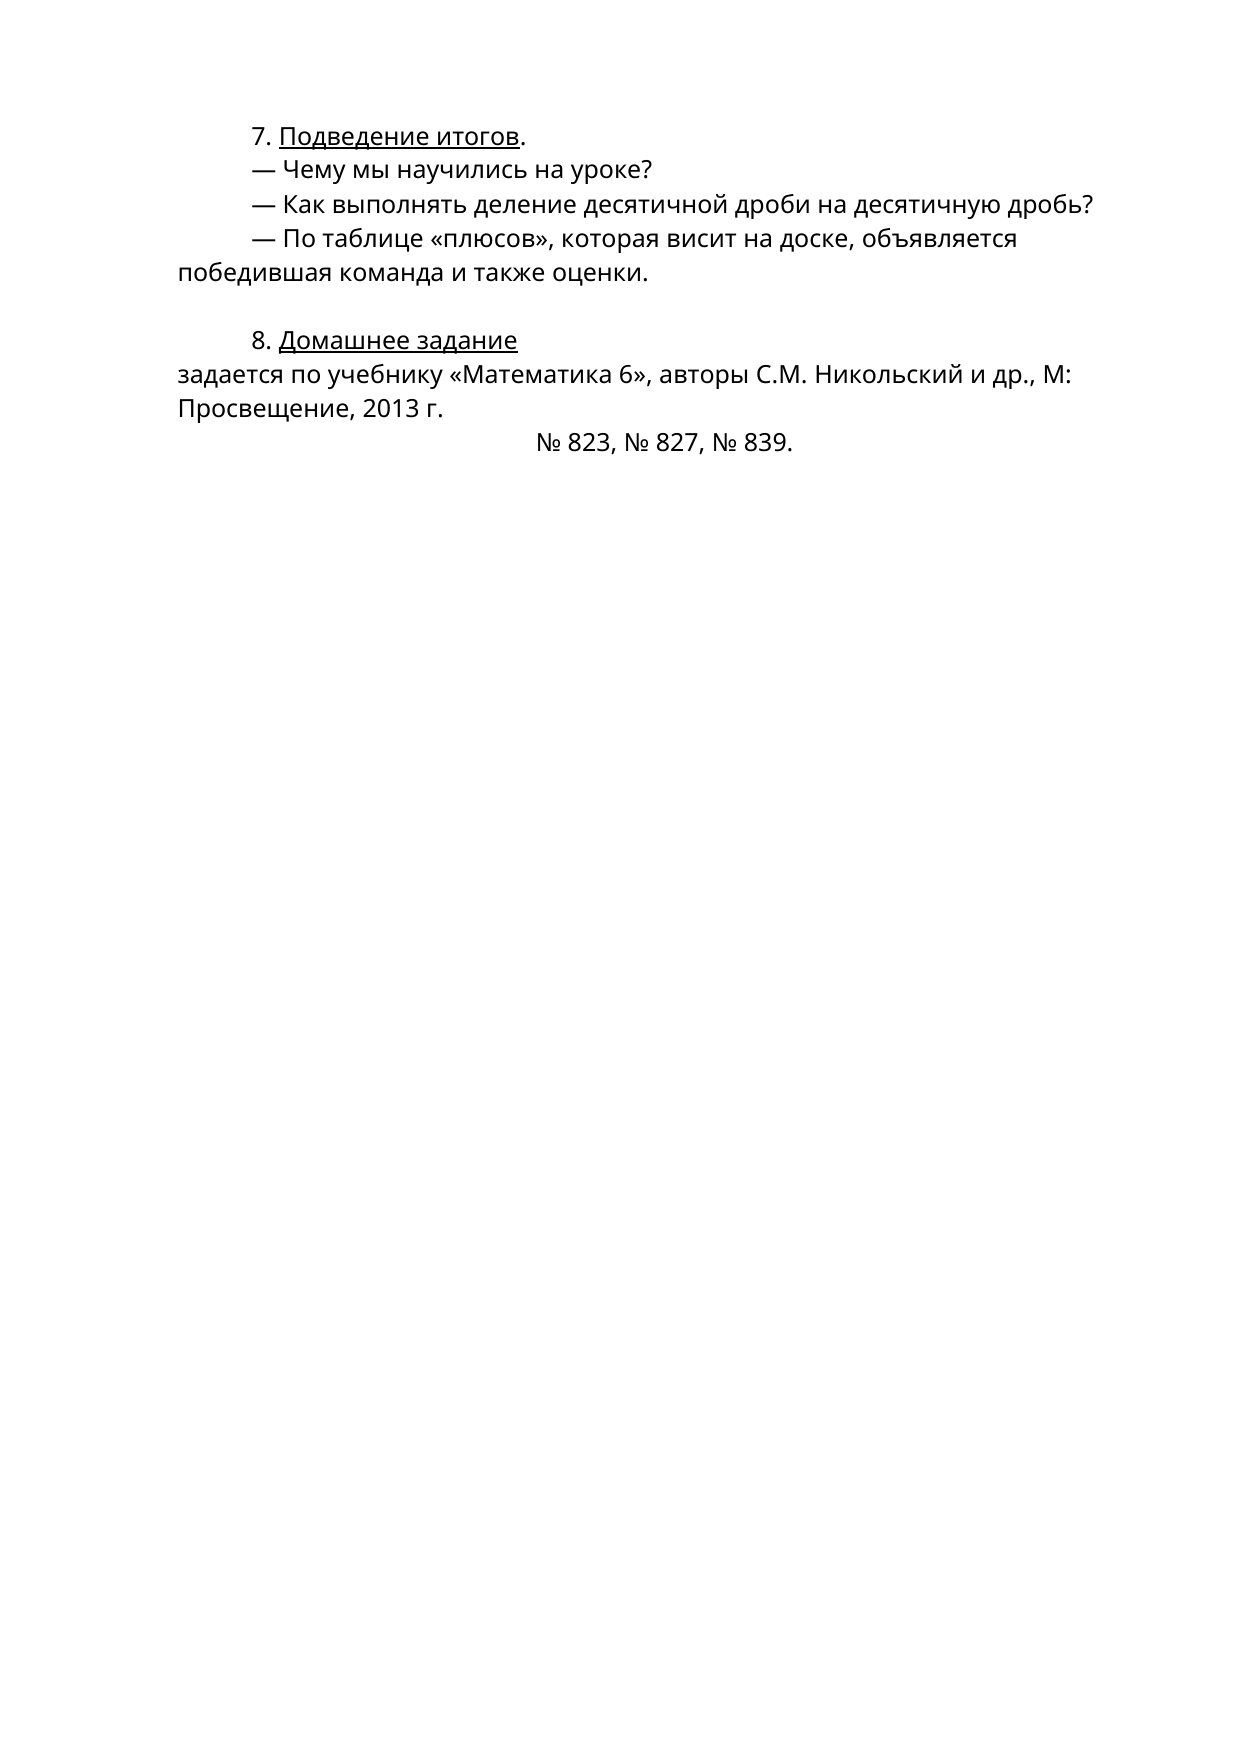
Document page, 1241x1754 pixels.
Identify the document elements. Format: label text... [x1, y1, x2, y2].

text 7. Подведение итогов. [177, 118, 1152, 152]
text — Чему мы научились на уроке? [177, 152, 1152, 186]
text 8. Домашнее задание [177, 322, 1152, 357]
text — Как выполнять деление десятичной дроби на десятичную дробь? [177, 186, 1152, 220]
text — По таблице «плюсов», которая висит на доске, объявляется победившая команда и также оценки. [177, 220, 1152, 288]
text задается по учебнику «Математика 6», авторы С.М. Никольский и др., М: Просвещение, 2013 г. [177, 357, 1152, 425]
text № 823, № 827, № 839. [177, 425, 1152, 459]
